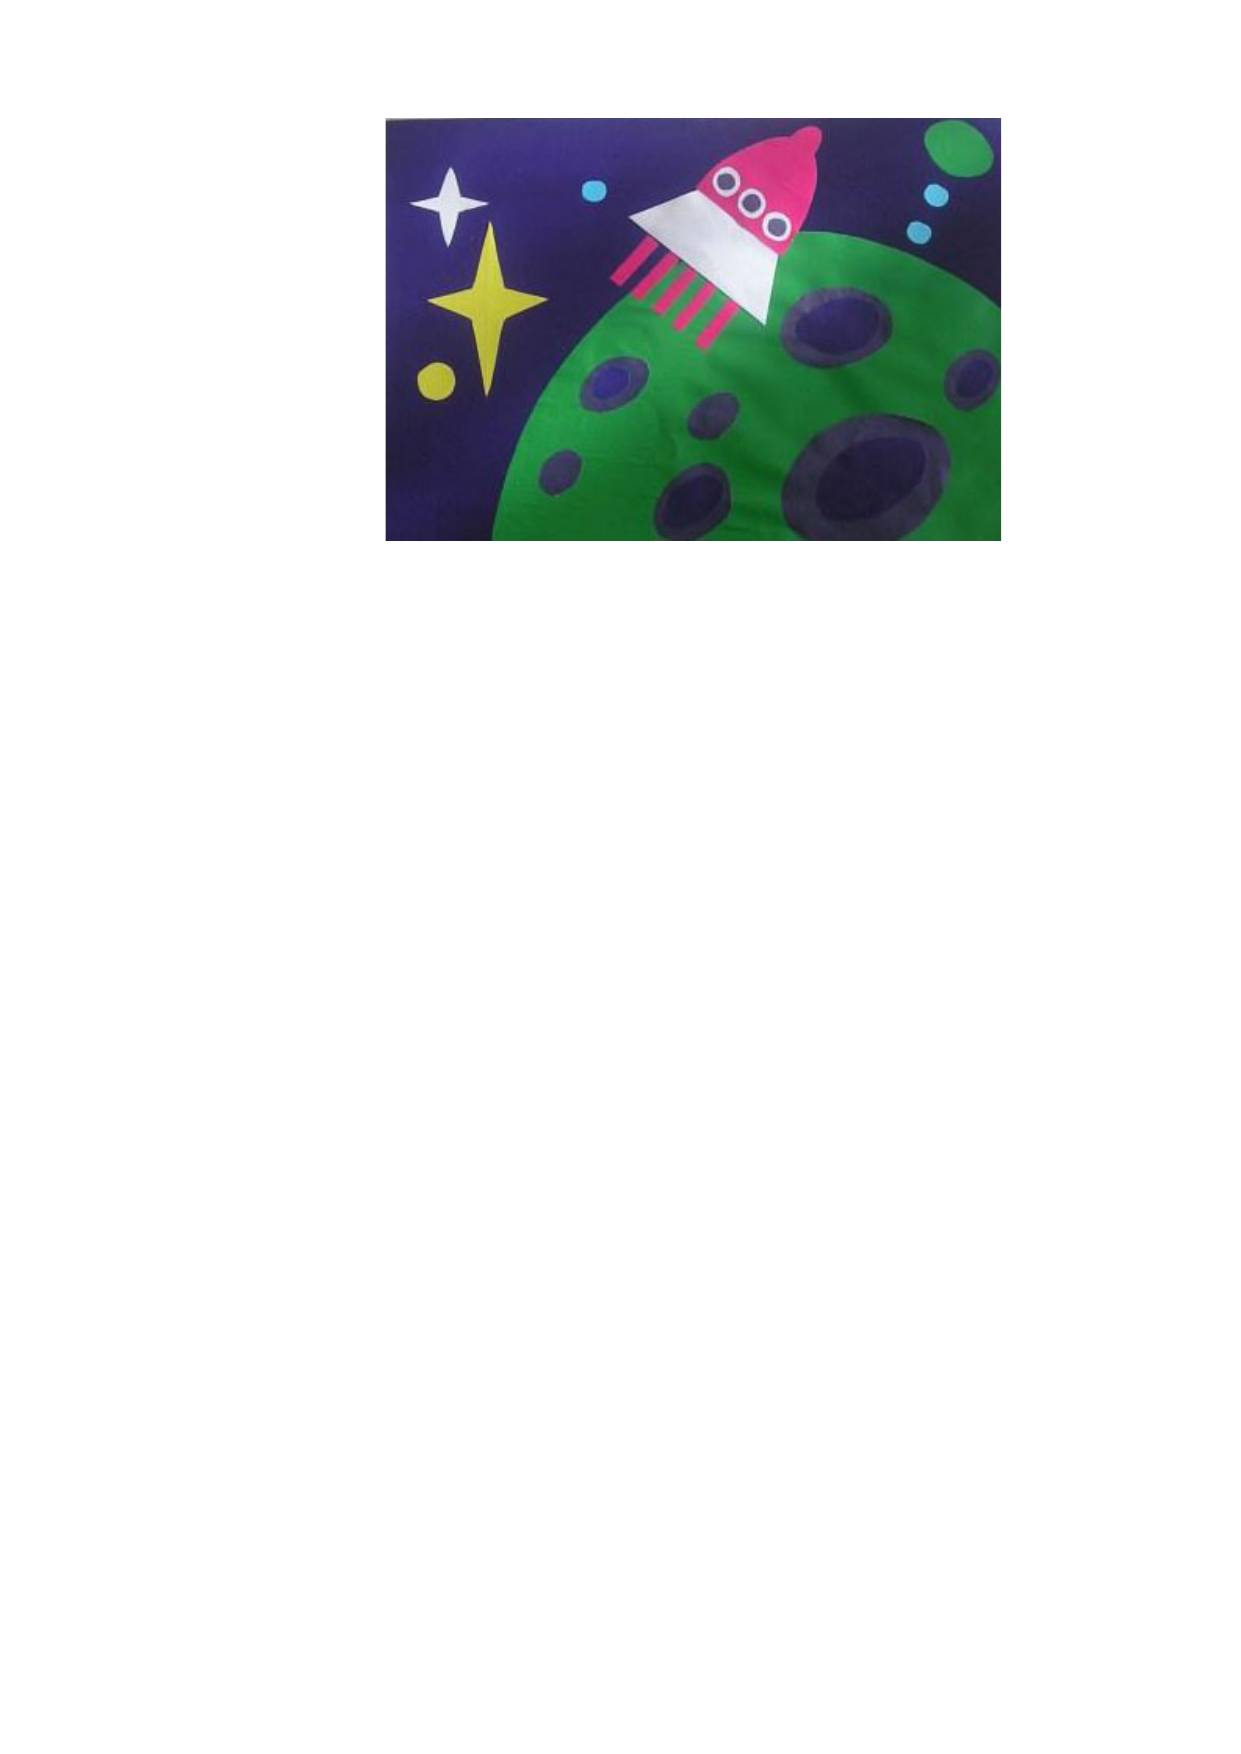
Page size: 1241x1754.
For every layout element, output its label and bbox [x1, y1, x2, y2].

picture [385, 118, 1002, 541]
